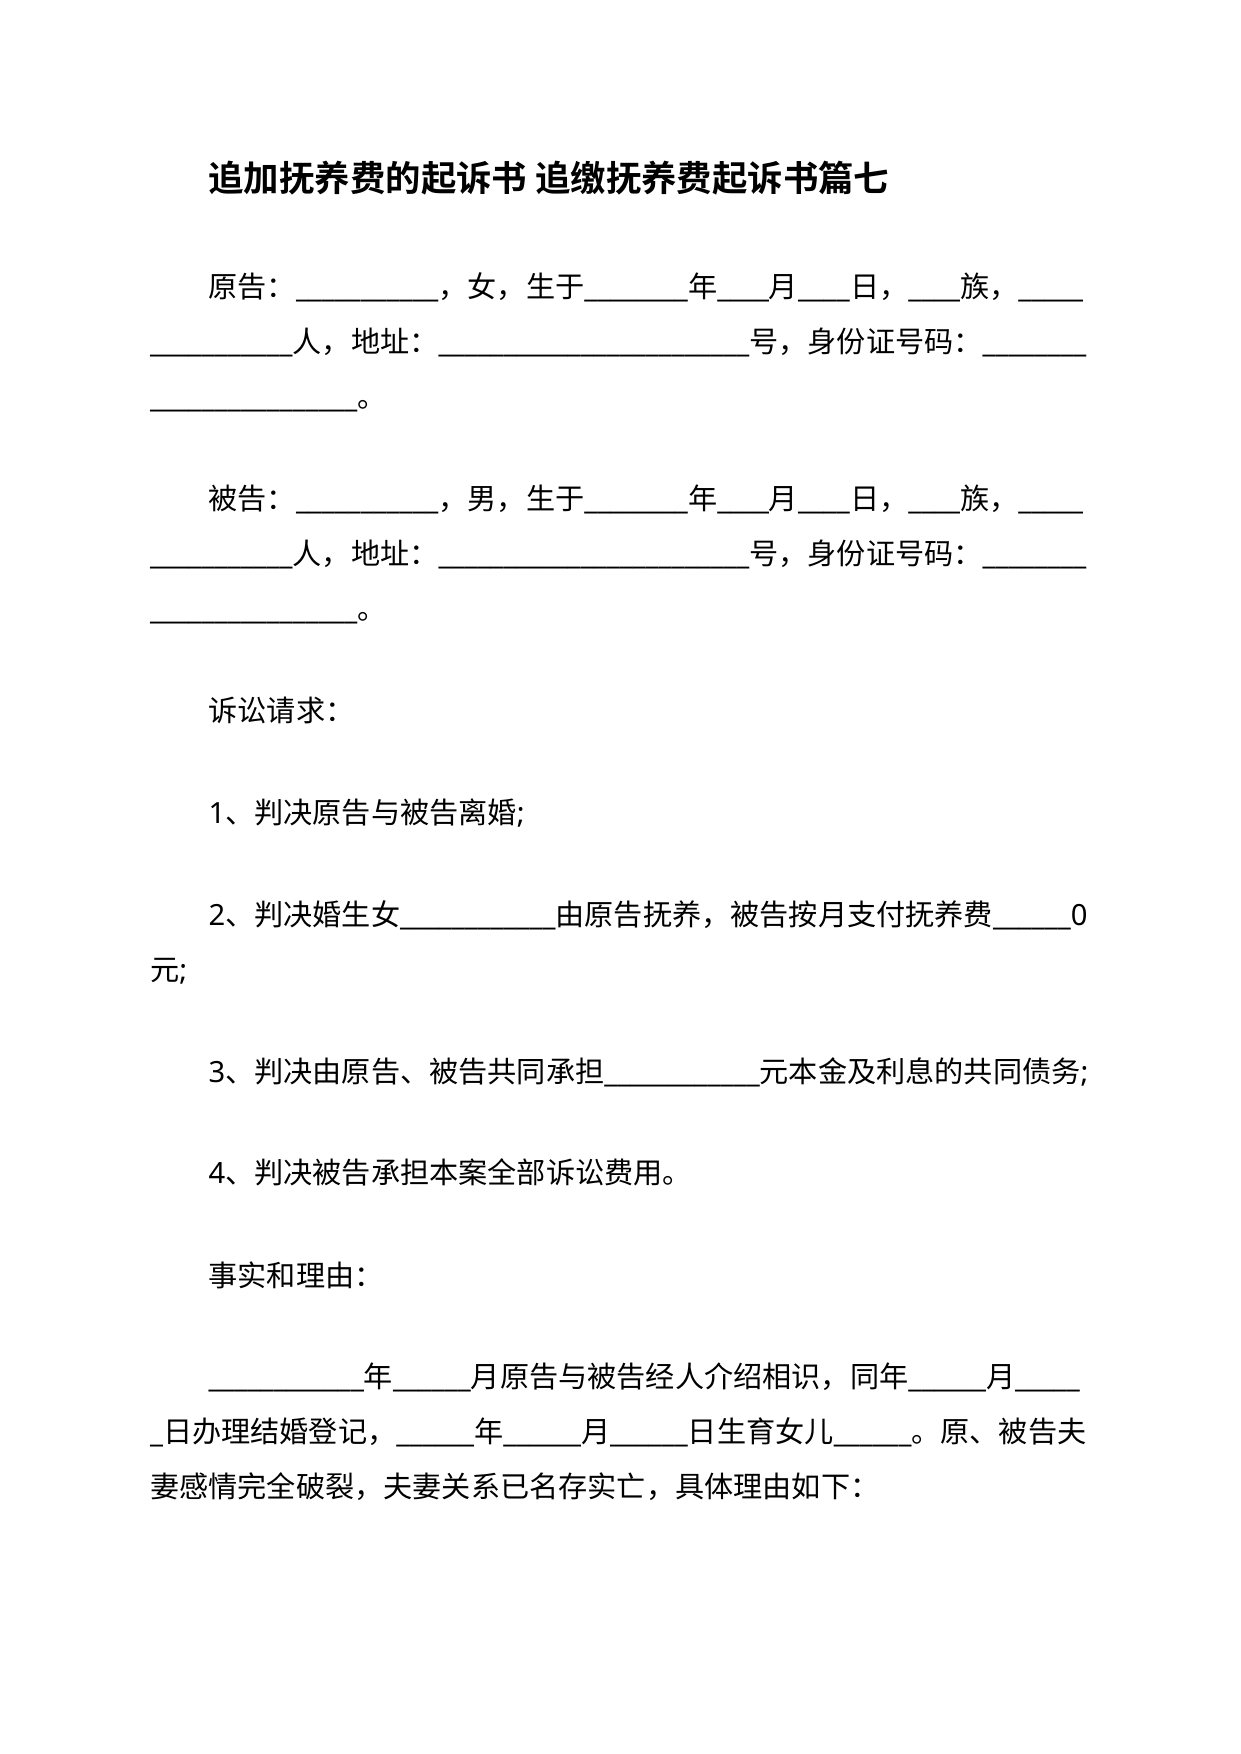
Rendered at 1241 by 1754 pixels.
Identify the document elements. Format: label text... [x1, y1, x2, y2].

text 2、判决婚生女____________由原告抚养，被告按月支付抚养费______0元; [150, 891, 1090, 988]
text 诉讼请求： [150, 687, 1090, 730]
text 3、判决由原告、被告共同承担____________元本金及利息的共同债务; [150, 1048, 1090, 1091]
text 被告：___________，男，生于________年____月____日，____族，________________人，地址：________________________号，身份证号码：________________________。 [150, 475, 1090, 628]
text 1、判决原告与被告离婚; [150, 789, 1090, 832]
text 事实和理由： [150, 1252, 1090, 1294]
text ____________年______月原告与被告经人介绍相识，同年______月______日办理结婚登记，______年______月______日生育女儿______。原、被告夫妻感情完全破裂，夫妻关系已名存实亡，具体理由如下： [150, 1354, 1090, 1506]
text 追加抚养费的起诉书 追缴抚养费起诉书篇七 [150, 150, 1090, 201]
text 原告：___________，女，生于________年____月____日，____族，________________人，地址：________________________号，身份证号码：________________________。 [150, 263, 1090, 416]
text 4、判决被告承担本案全部诉讼费用。 [150, 1150, 1090, 1192]
